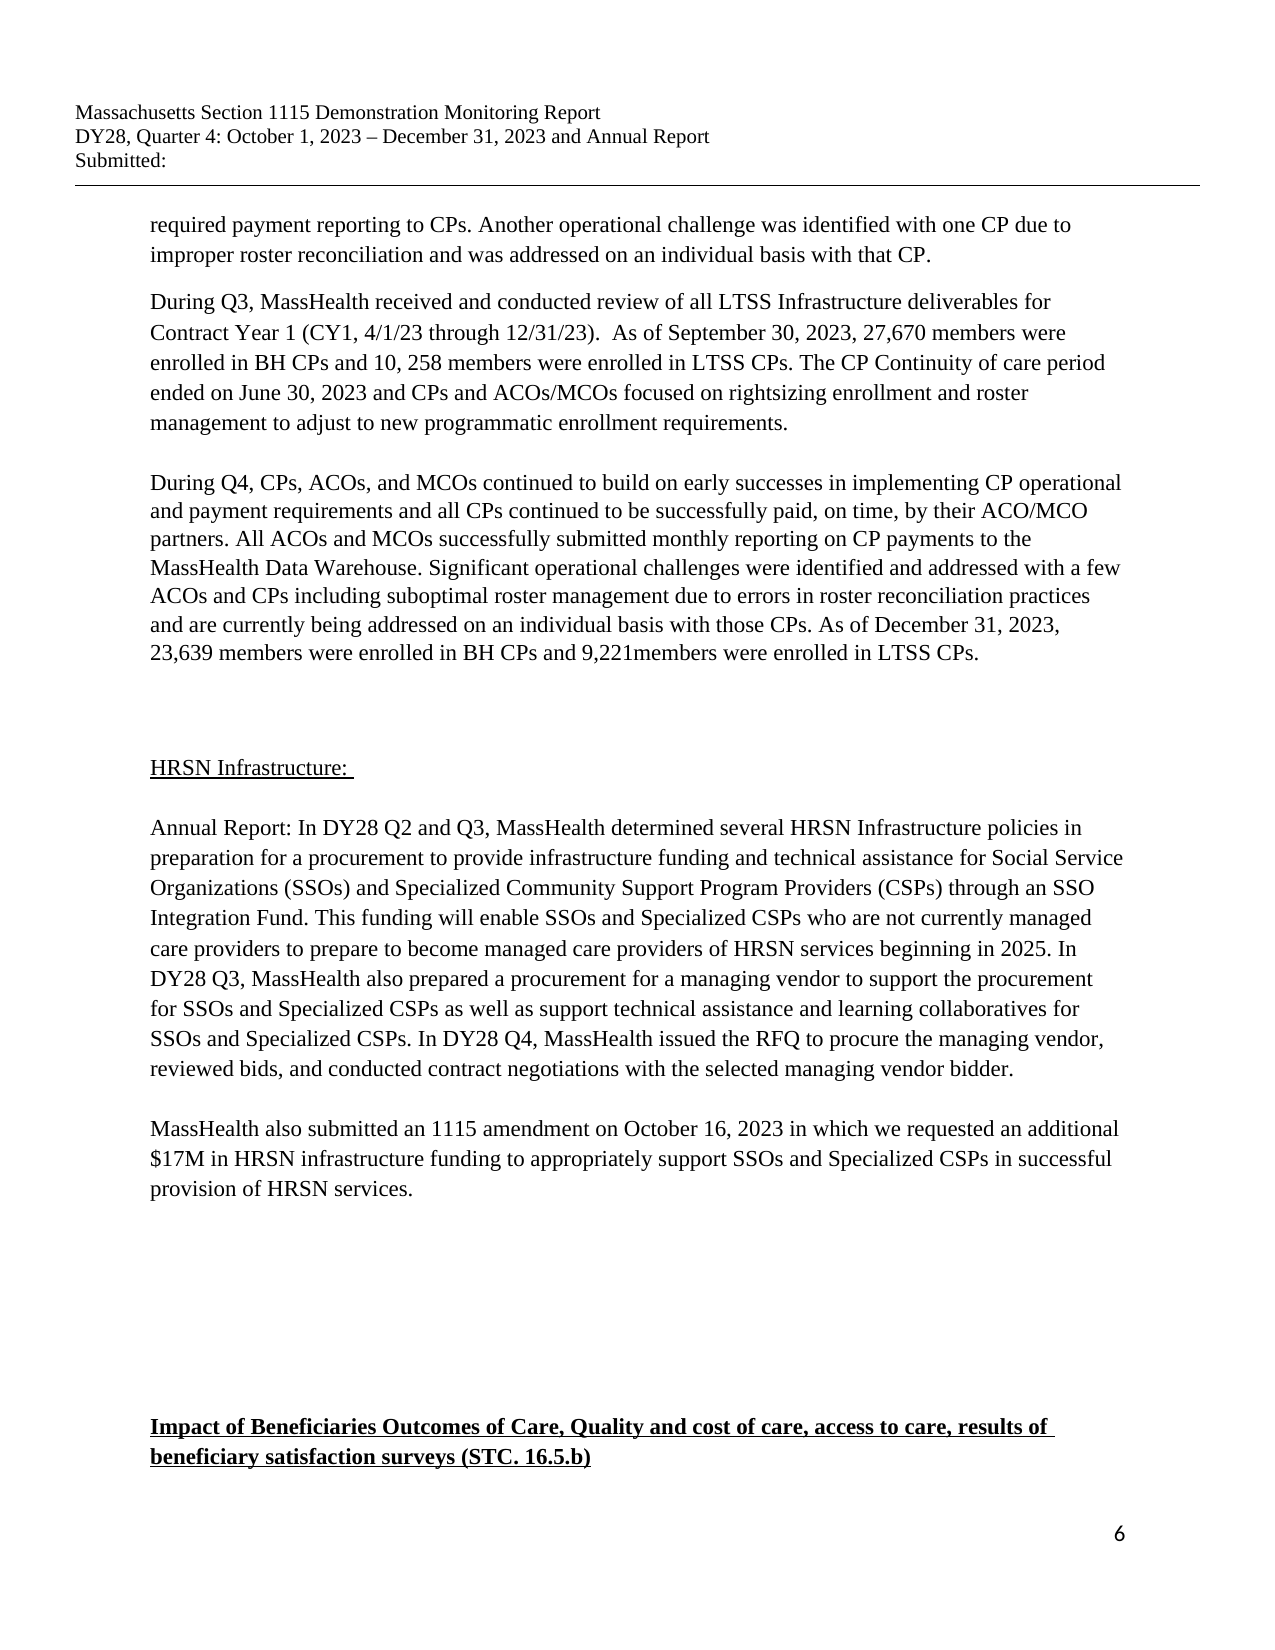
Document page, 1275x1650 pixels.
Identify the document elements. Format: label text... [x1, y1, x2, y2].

text Annual Report: In DY28 Q2 and Q3, MassHealth determined several HRSN Infrastructure policies in preparation for a procurement to provide infrastructure funding and technical assistance for Social Service Organizations (SSOs) and Specialized Community Support Program Providers (CSPs) through an SSO Integration Fund. This funding will enable SSOs and Specialized CSPs who are not currently managed care providers to prepare to become managed care providers of HRSN services beginning in 2025. In DY28 Q3, MassHealth also prepared a procurement for a managing vendor to support the procurement for SSOs and Specialized CSPs as well as support technical assistance and learning collaboratives for SSOs and Specialized CSPs. In DY28 Q4, MassHealth issued the RFQ to procure the managing vendor, reviewed bids, and conducted contract negotiations with the selected managing vendor bidder. [150, 814, 1125, 1082]
text MassHealth also submitted an 1115 amendment on October 16, 2023 in which we requested an additional $17M in HRSN infrastructure funding to appropriately support SSOs and Specialized CSPs in successful provision of HRSN services. [150, 1115, 1125, 1202]
text During Q4, CPs, ACOs, and MCOs continued to build on early successes in implementing CP operational and payment requirements and all CPs continued to be successfully paid, on time, by their ACO/MCO partners. All ACOs and MCOs successfully submitted monthly reporting on CP payments to the MassHealth Data Warehouse. Significant operational challenges were identified and addressed with a few ACOs and CPs including suboptimal roster management due to errors in roster reconciliation practices and are currently being addressed on an individual basis with those CPs. As of December 31, 2023, 23,639 members were enrolled in BH CPs and 9,221members were enrolled in LTSS CPs. [150, 468, 1125, 666]
text During Q3, MassHealth received and conducted review of all LTSS Infrastructure deliverables for Contract Year 1 (CY1, 4/1/23 through 12/31/23). As of September 30, 2023, 27,670 members were enrolled in BH CPs and 10, 258 members were enrolled in LTSS CPs. The CP Continuity of care period ended on June 30, 2023 and CPs and ACOs/MCOs focused on rightsizing enrollment and roster management to adjust to new programmatic enrollment requirements. [150, 288, 1125, 436]
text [150, 211, 1125, 268]
text Impact of Beneficiaries Outcomes of Care, Quality and cost of care, access to care, results of beneficiary satisfaction surveys (STC. 16.5.b) [150, 1413, 1125, 1469]
text HRSN Infrastructure: [150, 754, 1125, 781]
